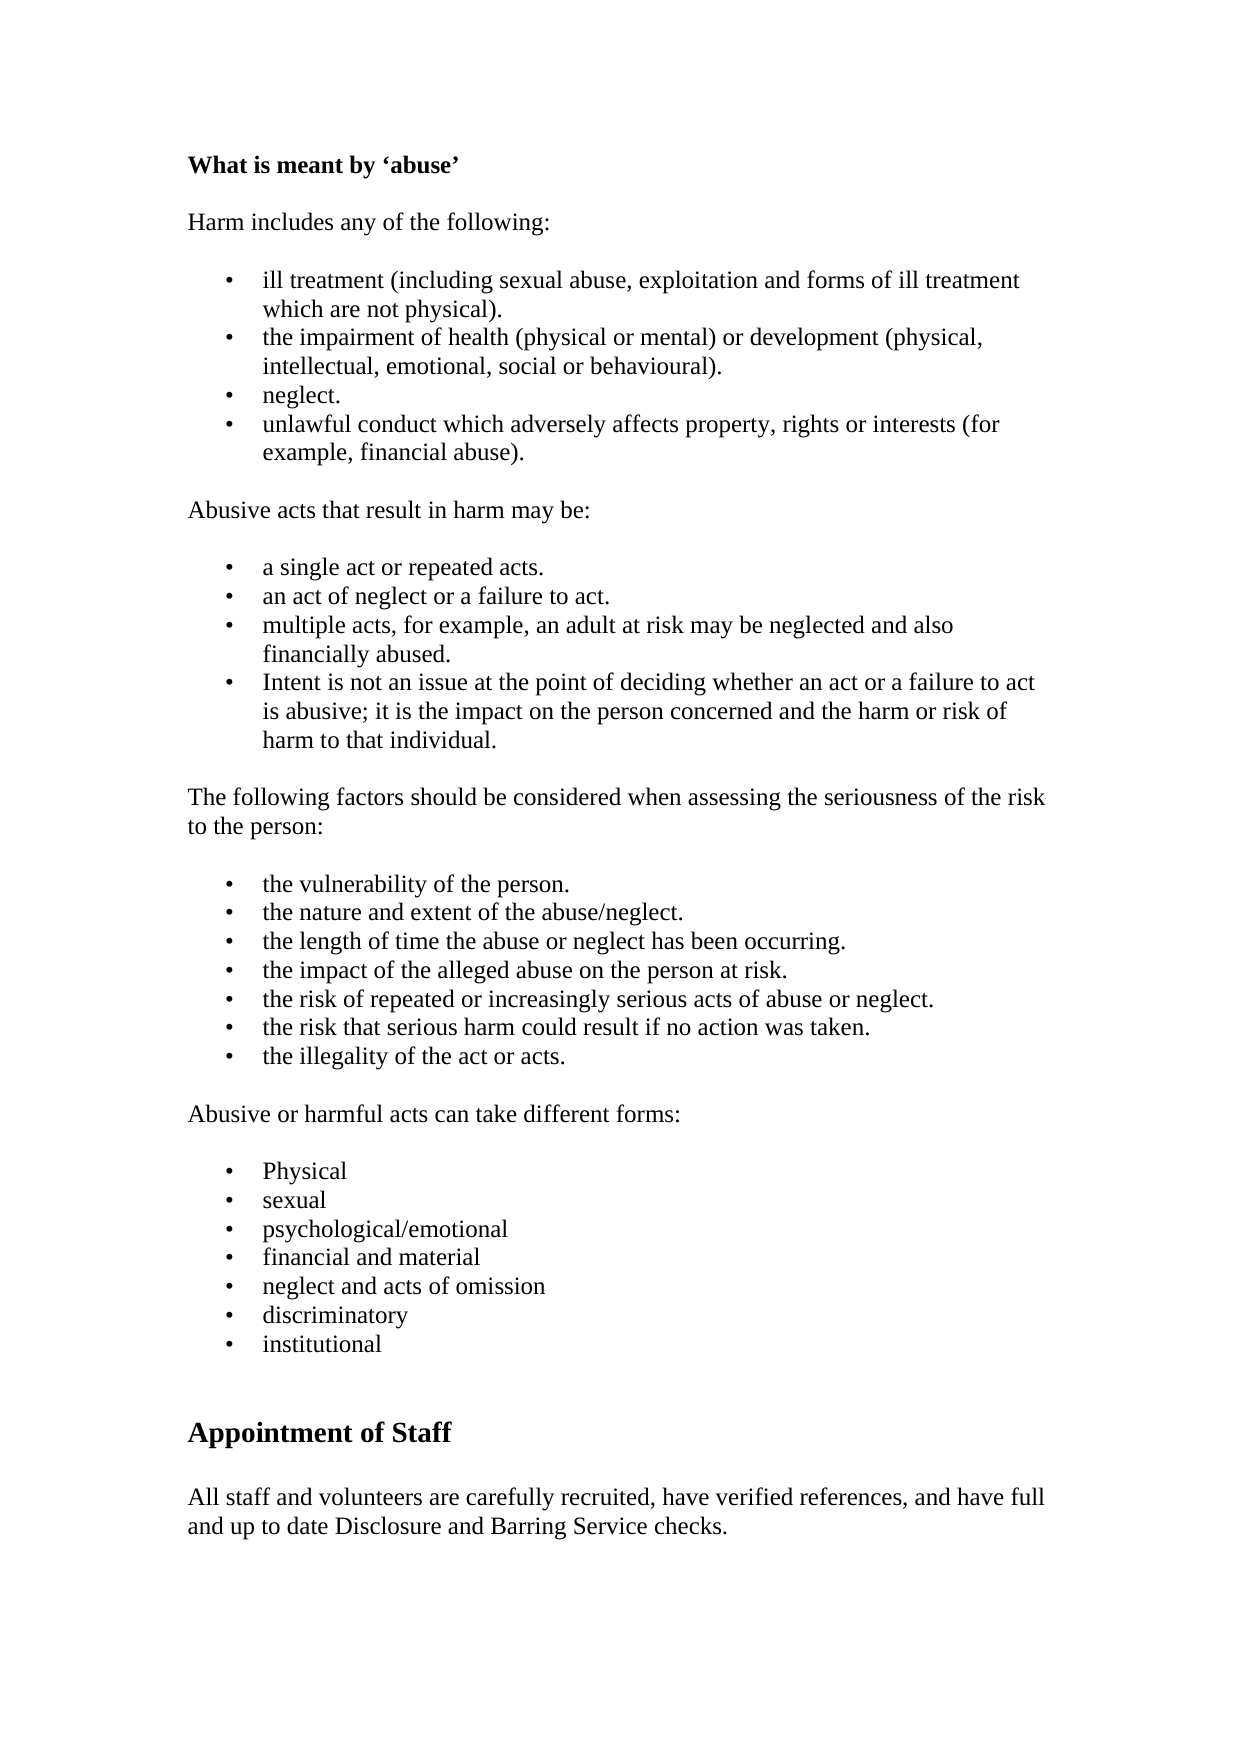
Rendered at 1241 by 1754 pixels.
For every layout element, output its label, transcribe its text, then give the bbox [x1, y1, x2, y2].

list a single act or repeated acts. [225, 552, 1053, 581]
list multiple acts, for example, an adult at risk may be neglected and also financially abused. [225, 610, 1053, 667]
list Physical [225, 1156, 1053, 1185]
list the length of time the abuse or neglect has been occurring. [225, 926, 1053, 955]
list the nature and extent of the abuse/neglect. [225, 897, 1053, 926]
list the risk of repeated or increasingly serious acts of abuse or neglect. [225, 984, 1053, 1012]
text Abusive or harmful acts can take different forms: [187, 1099, 1053, 1127]
text The following factors should be considered when assessing the seriousness of the risk to the person: [187, 782, 1053, 840]
list neglect and acts of omission [225, 1271, 1053, 1300]
list psychological/emotional [225, 1214, 1053, 1242]
list ill treatment (including sexual abuse, exploitation and forms of ill treatment which are not physical). [225, 265, 1053, 322]
list the vulnerability of the person. [225, 869, 1053, 897]
list institutional [225, 1329, 1053, 1357]
text All staff and volunteers are carefully recruited, have verified references, and have full and up to date Disclosure and Barring Service checks. [187, 1482, 1053, 1539]
list sexual [225, 1185, 1053, 1214]
list Intent is not an issue at the point of deciding whether an act or a failure to act is abusive; it is the impact on the person concerned and the harm or risk of harm to that individual. [225, 667, 1053, 754]
text What is meant by ‘abuse’ [187, 150, 1053, 179]
list the risk that serious harm could result if no action was taken. [225, 1012, 1053, 1041]
list unlawful conduct which adversely affects property, rights or interests (for example, financial abuse). [225, 409, 1053, 466]
list neglect. [225, 380, 1053, 409]
text Harm includes any of the following: [187, 207, 1053, 236]
list financial and material [225, 1242, 1053, 1271]
list discriminatory [225, 1300, 1053, 1329]
text Abusive acts that result in harm may be: [187, 495, 1053, 524]
list the illegality of the act or acts. [225, 1041, 1053, 1070]
list the impact of the alleged abuse on the person at risk. [225, 955, 1053, 984]
text Appointment of Staff [187, 1415, 1053, 1448]
list an act of neglect or a failure to act. [225, 581, 1053, 610]
list the impairment of health (physical or mental) or development (physical, intellectual, emotional, social or behavioural). [225, 322, 1053, 380]
